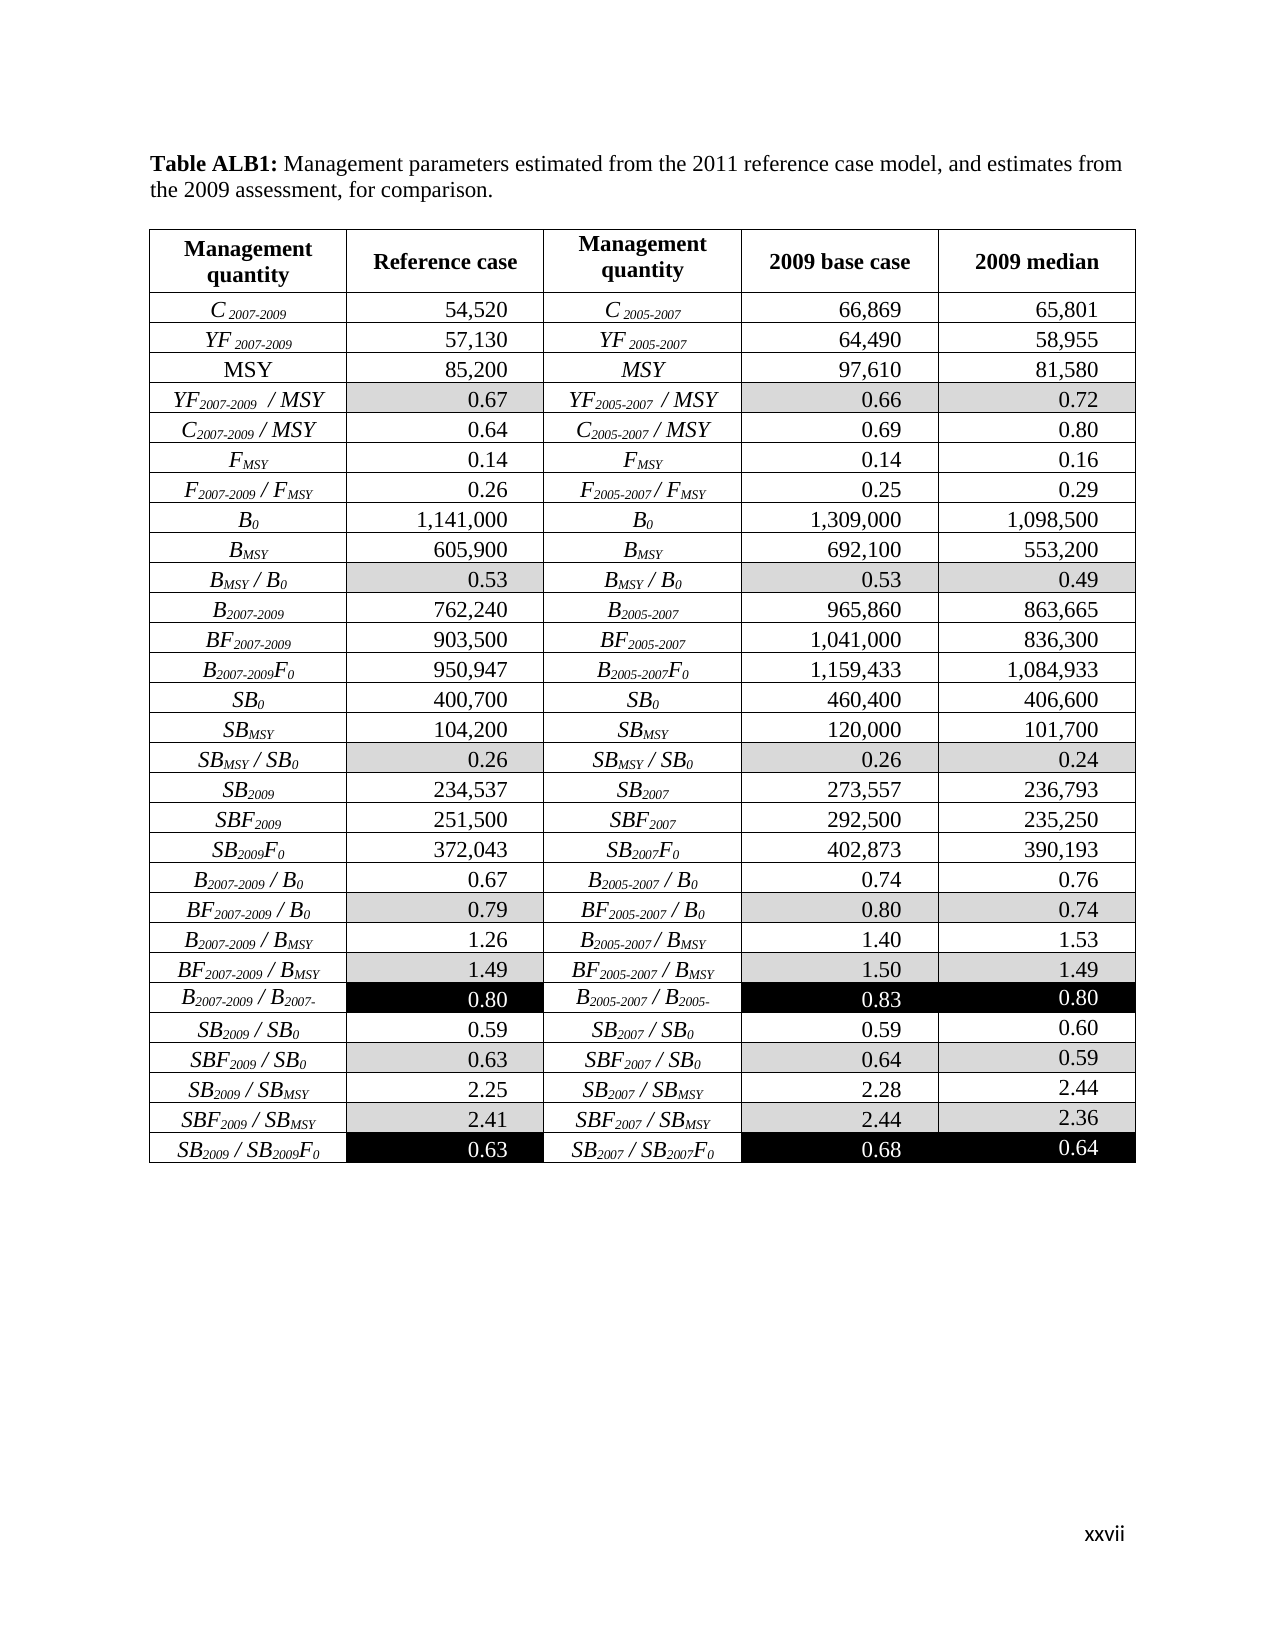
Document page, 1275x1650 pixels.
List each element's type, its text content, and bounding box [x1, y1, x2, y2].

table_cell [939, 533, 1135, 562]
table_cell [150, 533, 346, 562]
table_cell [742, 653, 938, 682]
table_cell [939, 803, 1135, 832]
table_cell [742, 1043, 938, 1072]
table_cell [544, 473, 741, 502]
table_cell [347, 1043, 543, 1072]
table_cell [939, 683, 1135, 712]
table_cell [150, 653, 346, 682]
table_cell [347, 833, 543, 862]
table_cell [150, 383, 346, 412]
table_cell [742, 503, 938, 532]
text Table ALB1: Management parameters estimated from the 2011 reference case model, and estimates from the 2009 assessment, for comparison. [150, 150, 1125, 203]
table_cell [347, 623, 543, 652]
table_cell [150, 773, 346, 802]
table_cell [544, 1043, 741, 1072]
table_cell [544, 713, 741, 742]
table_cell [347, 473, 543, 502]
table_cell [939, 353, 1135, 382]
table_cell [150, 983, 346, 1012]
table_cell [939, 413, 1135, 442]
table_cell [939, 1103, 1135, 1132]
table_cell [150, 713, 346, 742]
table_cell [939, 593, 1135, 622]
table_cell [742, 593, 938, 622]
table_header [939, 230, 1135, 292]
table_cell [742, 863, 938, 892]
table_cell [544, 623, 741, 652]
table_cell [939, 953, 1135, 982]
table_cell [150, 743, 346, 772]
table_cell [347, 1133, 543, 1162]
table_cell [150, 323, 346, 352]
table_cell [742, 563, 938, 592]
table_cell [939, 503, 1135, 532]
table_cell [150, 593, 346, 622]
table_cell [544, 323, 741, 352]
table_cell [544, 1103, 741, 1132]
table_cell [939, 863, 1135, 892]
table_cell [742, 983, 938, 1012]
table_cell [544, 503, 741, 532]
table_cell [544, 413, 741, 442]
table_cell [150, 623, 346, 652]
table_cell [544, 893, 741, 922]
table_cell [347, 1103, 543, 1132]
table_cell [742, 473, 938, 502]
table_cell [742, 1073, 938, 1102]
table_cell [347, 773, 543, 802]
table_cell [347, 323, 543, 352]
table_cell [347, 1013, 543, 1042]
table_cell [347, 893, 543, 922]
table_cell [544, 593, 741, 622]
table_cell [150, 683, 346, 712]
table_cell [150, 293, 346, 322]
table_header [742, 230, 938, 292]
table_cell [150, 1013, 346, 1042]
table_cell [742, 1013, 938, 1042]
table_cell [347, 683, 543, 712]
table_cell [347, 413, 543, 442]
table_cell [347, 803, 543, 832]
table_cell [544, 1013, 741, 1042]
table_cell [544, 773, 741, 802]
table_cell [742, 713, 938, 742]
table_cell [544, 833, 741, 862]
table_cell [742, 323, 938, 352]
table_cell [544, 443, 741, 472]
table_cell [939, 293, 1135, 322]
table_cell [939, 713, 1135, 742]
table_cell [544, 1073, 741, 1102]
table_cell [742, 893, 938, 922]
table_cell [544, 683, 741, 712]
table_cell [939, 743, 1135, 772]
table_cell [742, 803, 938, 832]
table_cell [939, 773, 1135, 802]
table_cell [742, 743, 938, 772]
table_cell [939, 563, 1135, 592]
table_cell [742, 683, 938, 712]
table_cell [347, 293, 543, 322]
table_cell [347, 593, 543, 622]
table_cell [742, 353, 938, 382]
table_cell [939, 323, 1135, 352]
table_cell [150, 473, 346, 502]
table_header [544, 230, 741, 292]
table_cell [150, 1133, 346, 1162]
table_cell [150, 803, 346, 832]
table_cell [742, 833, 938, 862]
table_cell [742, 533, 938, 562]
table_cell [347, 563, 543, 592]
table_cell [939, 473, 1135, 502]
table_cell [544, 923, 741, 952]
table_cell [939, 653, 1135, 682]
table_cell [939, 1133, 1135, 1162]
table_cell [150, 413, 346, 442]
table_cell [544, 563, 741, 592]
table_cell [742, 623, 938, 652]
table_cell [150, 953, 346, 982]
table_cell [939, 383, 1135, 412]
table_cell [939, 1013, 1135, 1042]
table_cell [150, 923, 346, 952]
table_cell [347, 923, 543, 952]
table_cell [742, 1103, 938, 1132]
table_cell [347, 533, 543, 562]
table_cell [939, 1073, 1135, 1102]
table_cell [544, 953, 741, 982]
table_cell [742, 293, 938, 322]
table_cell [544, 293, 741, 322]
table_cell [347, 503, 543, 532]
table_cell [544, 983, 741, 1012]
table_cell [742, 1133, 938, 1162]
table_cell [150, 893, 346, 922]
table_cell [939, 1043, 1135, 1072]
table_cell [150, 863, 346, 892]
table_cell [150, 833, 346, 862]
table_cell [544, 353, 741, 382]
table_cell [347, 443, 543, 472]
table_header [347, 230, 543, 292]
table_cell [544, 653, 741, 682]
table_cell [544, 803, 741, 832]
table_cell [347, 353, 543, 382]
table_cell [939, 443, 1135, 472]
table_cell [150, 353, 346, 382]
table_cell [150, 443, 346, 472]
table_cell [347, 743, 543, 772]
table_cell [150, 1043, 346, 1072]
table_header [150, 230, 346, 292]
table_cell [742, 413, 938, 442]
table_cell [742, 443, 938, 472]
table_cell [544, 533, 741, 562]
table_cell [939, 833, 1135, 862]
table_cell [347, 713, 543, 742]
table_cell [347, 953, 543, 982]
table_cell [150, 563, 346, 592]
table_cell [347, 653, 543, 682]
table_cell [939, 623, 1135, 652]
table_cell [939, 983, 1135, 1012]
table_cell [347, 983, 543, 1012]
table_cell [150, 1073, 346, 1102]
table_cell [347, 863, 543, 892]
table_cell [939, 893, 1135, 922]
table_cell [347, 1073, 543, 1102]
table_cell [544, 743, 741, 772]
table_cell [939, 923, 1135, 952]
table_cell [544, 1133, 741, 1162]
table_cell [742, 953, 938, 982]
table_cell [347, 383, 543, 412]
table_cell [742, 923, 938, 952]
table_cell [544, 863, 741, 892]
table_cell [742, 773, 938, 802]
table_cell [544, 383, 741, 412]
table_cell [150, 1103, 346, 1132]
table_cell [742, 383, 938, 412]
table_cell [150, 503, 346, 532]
